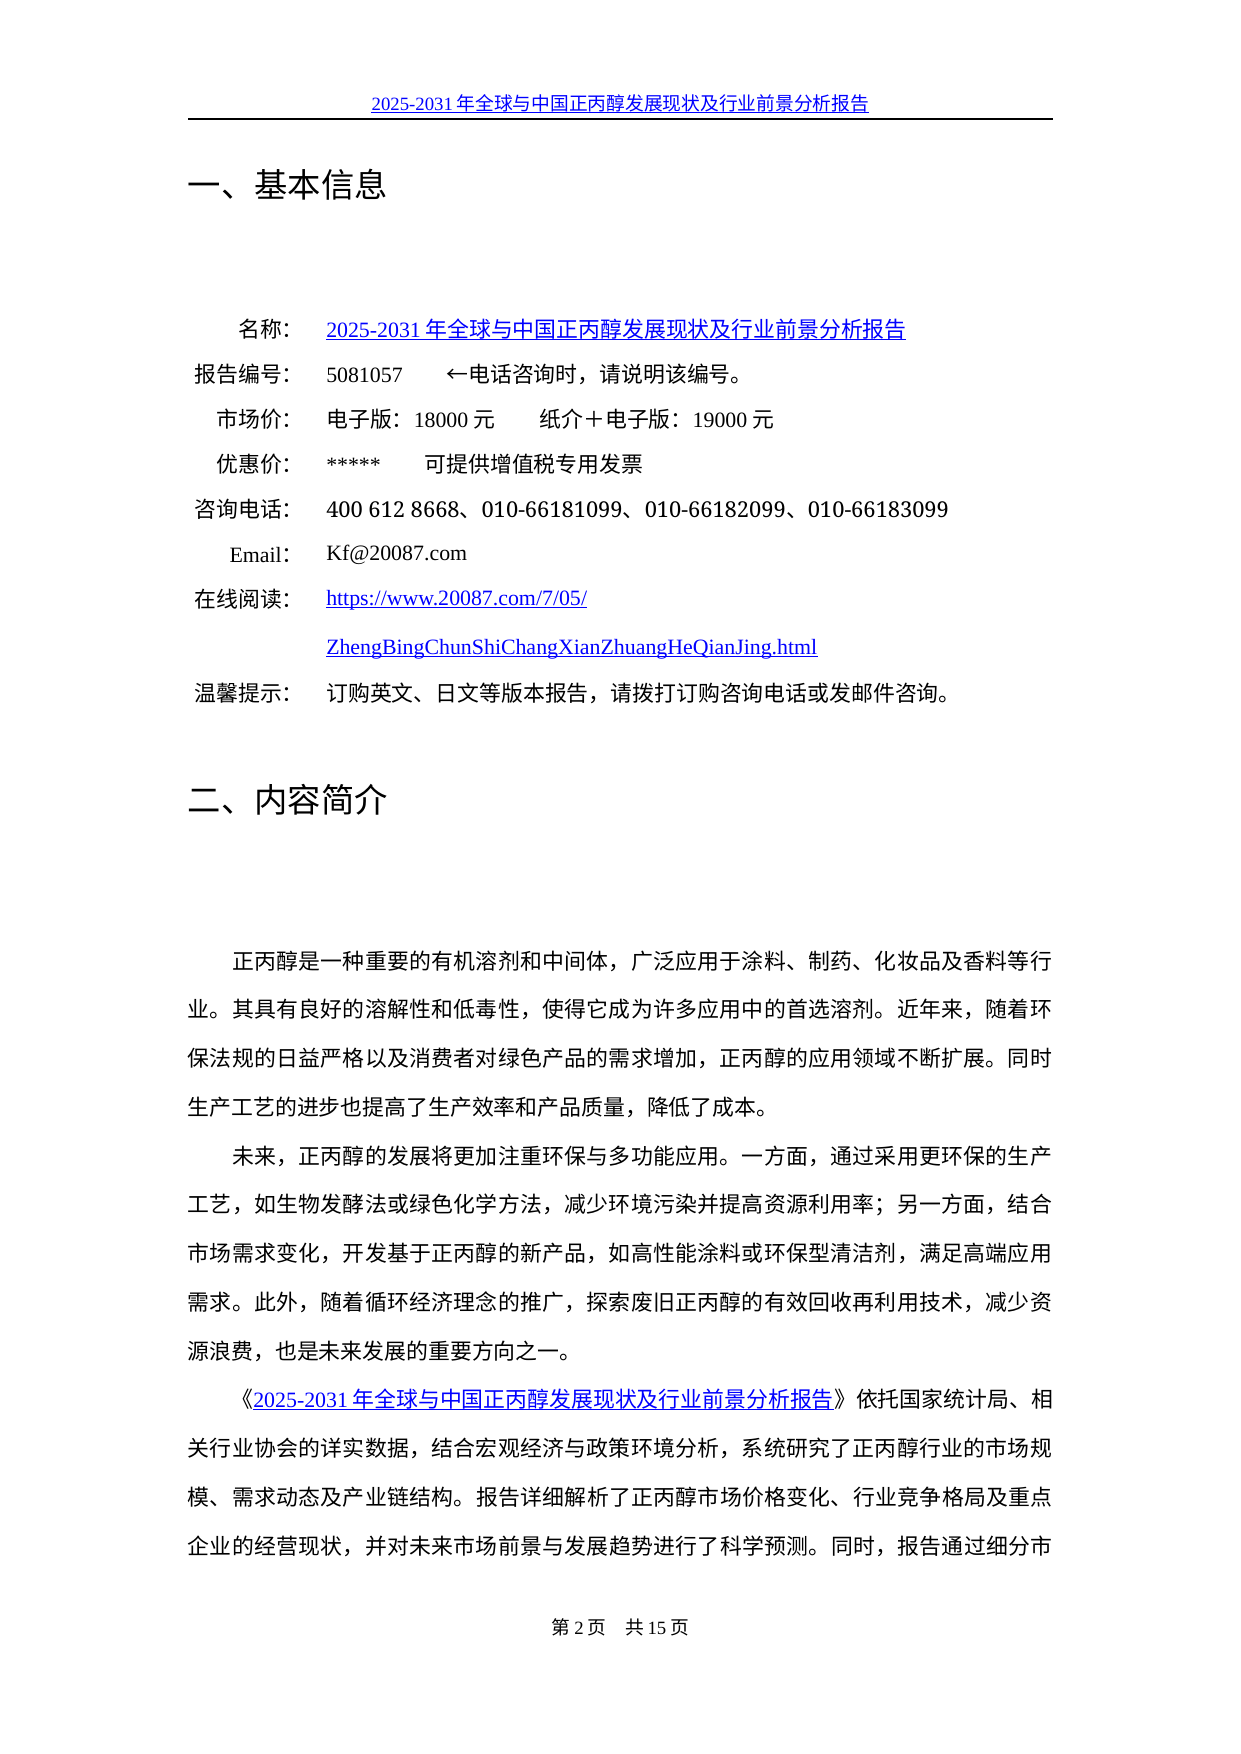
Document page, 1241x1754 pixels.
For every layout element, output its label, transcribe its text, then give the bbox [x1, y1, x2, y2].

table_cell 市场价： [167, 402, 315, 447]
table_header 2025-2031年全球与中国正丙醇发展现状及行业前景分析报告 [315, 312, 1073, 357]
table_cell Kf@20087.com [315, 537, 1073, 582]
table_cell 订购英文、日文等版本报告，请拨打订购咨询电话或发邮件咨询。 [315, 675, 1073, 720]
table_cell 在线阅读： [167, 582, 315, 675]
table_cell 5081057 ←电话咨询时，请说明该编号。 [315, 357, 1073, 402]
table_header 名称： [167, 312, 315, 357]
title 一、基本信息 [187, 150, 1053, 215]
table_cell ***** 可提供增值税专用发票 [315, 447, 1073, 492]
table_cell Email： [167, 537, 315, 582]
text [187, 943, 1053, 1561]
title 二、内容简介 [187, 766, 1053, 831]
table_cell 报告编号： [167, 357, 315, 402]
table_cell [315, 582, 1073, 675]
table_cell 温馨提示： [167, 675, 315, 720]
table_cell 400 612 8668、010-66181099、010-66182099、010-66183099 [315, 492, 1073, 537]
table_cell 优惠价： [167, 447, 315, 492]
table_cell 咨询电话： [167, 492, 315, 537]
table_cell 电子版：18000 元 纸介＋电子版：19000 元 [315, 402, 1073, 447]
